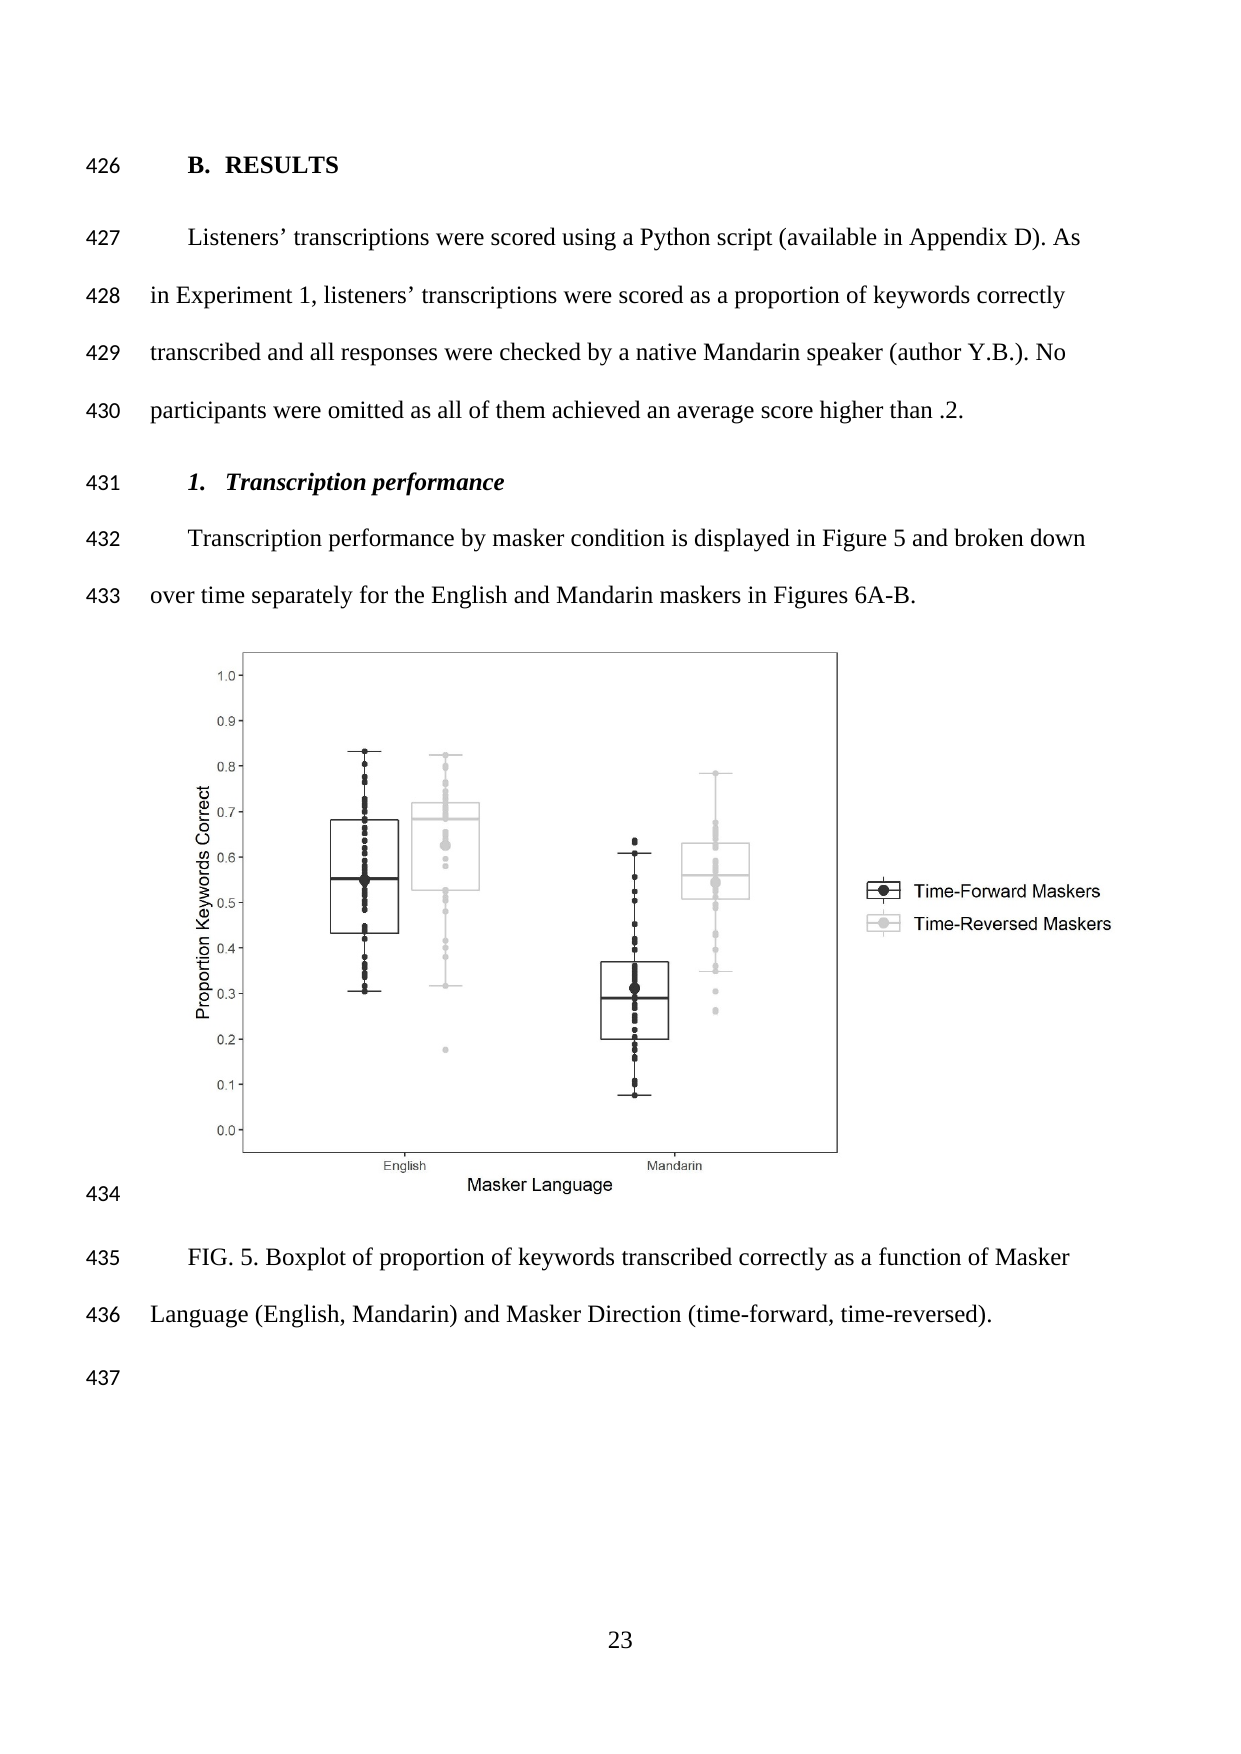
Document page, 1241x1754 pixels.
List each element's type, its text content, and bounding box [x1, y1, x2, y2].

picture [187, 644, 1128, 1202]
text Transcription performance by masker condition is displayed in Figure 5 and broken down over time separately for the English and Mandarin maskers in Figures 6A-B. [150, 523, 1090, 609]
text FIG. 5. Boxplot of proportion of keywords transcribed correctly as a function of Masker Language (English, Mandarin) and Masker Direction (time-forward, time-reversed). [150, 1242, 1090, 1328]
list Transcription performance [187, 467, 1090, 496]
text Listeners’ transcriptions were scored using a Python script (available in Appendix D). As in Experiment 1, listeners’ transcriptions were scored as a proportion of keywords correctly transcribed and all responses were checked by a native Mandarin speaker (author Y.B.). No participants were omitted as all of them achieved an average score higher than .2. [150, 222, 1090, 424]
list RESULTS [187, 150, 1090, 179]
